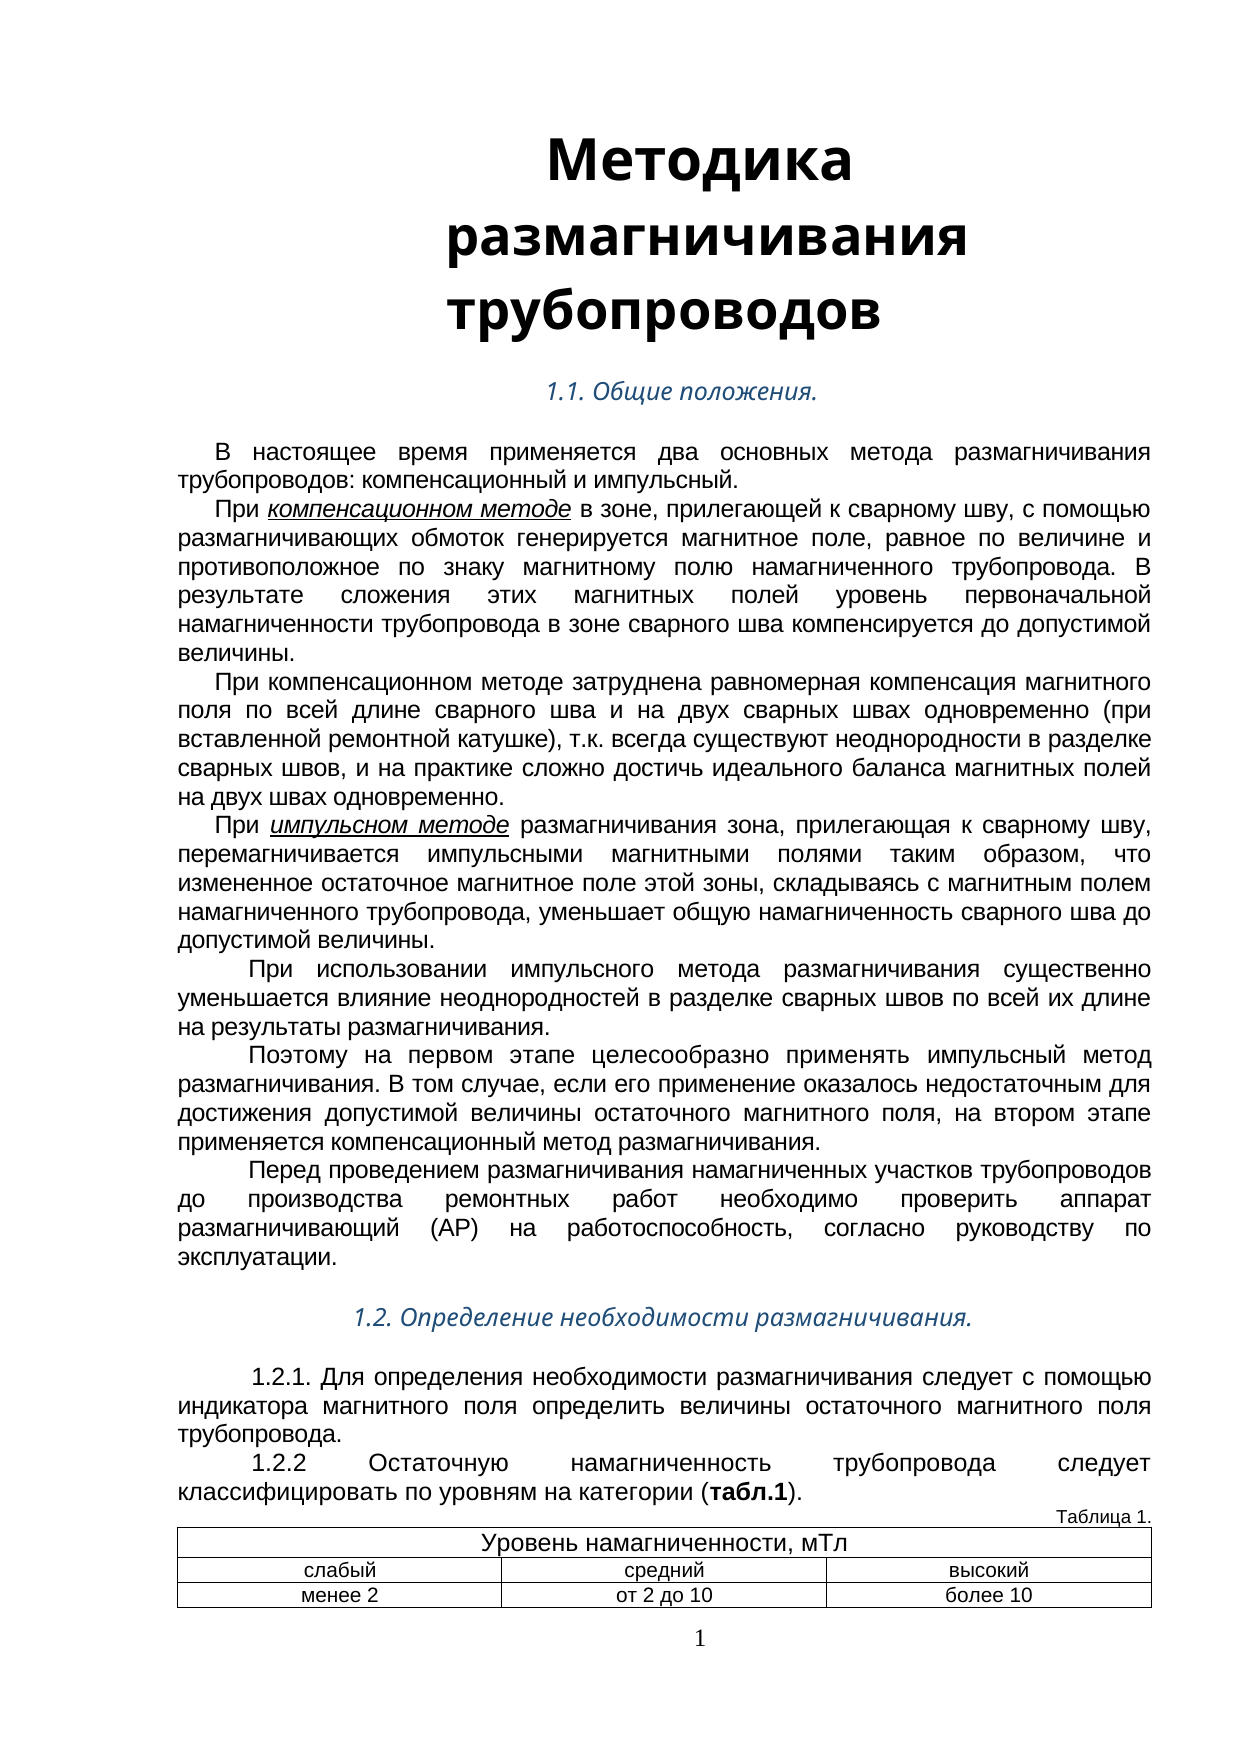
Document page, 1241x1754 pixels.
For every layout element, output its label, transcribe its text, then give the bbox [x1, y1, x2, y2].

subtitle Методика [177, 118, 1152, 198]
subtitle размагничивания трубопроводов [177, 198, 1152, 345]
table_cell менее 2 [178, 1583, 501, 1607]
table_cell средний [502, 1558, 826, 1582]
table_header Уровень намагниченности, мТл [178, 1528, 1151, 1557]
subtitle 1.2. Определение необходимости размагничивания. [177, 1299, 1152, 1333]
subtitle Общие положения. [214, 374, 1152, 408]
text Поэтому на первом этапе целесообразно применять импульсный метод размагничивания. В том случае, если его применение оказалось недостаточным для достижения допустимой величины остаточного магнитного поля, на втором этапе применяется компенсационный метод размагничивания. [177, 1040, 1152, 1155]
table_cell более 10 [827, 1583, 1151, 1607]
text 1.2.1. Для определения необходимости размагничивания следует с помощью индикатора магнитного поля определить величины остаточного магнитного поля трубопровода. [177, 1362, 1152, 1448]
table_cell слабый [178, 1558, 501, 1582]
table_cell высокий [827, 1558, 1151, 1582]
text 1.2.2 Остаточную намагниченность трубопровода следует классифицировать по уровням на категории (табл.1). [177, 1448, 1152, 1506]
text При компенсационном методе затруднена равномерная компенсация магнитного поля по всей длине сварного шва и на двух сварных швах одновременно (при вставленной ремонтной катушке), т.к. всегда существуют неоднородности в разделке сварных швов, и на практике сложно достичь идеального баланса магнитных полей на двух швах одновременно. [177, 667, 1152, 810]
text Таблица 1. [177, 1506, 1152, 1527]
text Перед проведением размагничивания намагниченных участков трубопроводов до производства ремонтных работ необходимо проверить аппарат размагничивающий (АР) на работоспособность, согласно руководству по эксплуатации. [177, 1155, 1152, 1270]
text При компенсационном методе в зоне, прилегающей к сварному шву, с помощью размагничивающих обмоток генерируется магнитное поле, равное по величине и противоположное по знаку магнитному полю намагниченного трубопровода. В результате сложения этих магнитных полей уровень первоначальной намагниченности трубопровода в зоне сварного шва компенсируется до допустимой величины. [177, 494, 1152, 667]
table_cell от 2 до 10 [502, 1583, 826, 1607]
text При импульсном методе размагничивания зона, прилегающая к сварному шву, перемагничивается импульсными магнитными полями таким образом, что измененное остаточное магнитное поле этой зоны, складываясь с магнитным полем намагниченного трубопровода, уменьшает общую намагниченность сварного шва до допустимой величины. [177, 810, 1152, 954]
text В настоящее время применяется два основных метода размагничивания трубопроводов: компенсационный и импульсный. [177, 437, 1152, 494]
text При использовании импульсного метода размагничивания существенно уменьшается влияние неоднородностей в разделке сварных швов по всей их длине на результаты размагничивания. [177, 954, 1152, 1040]
